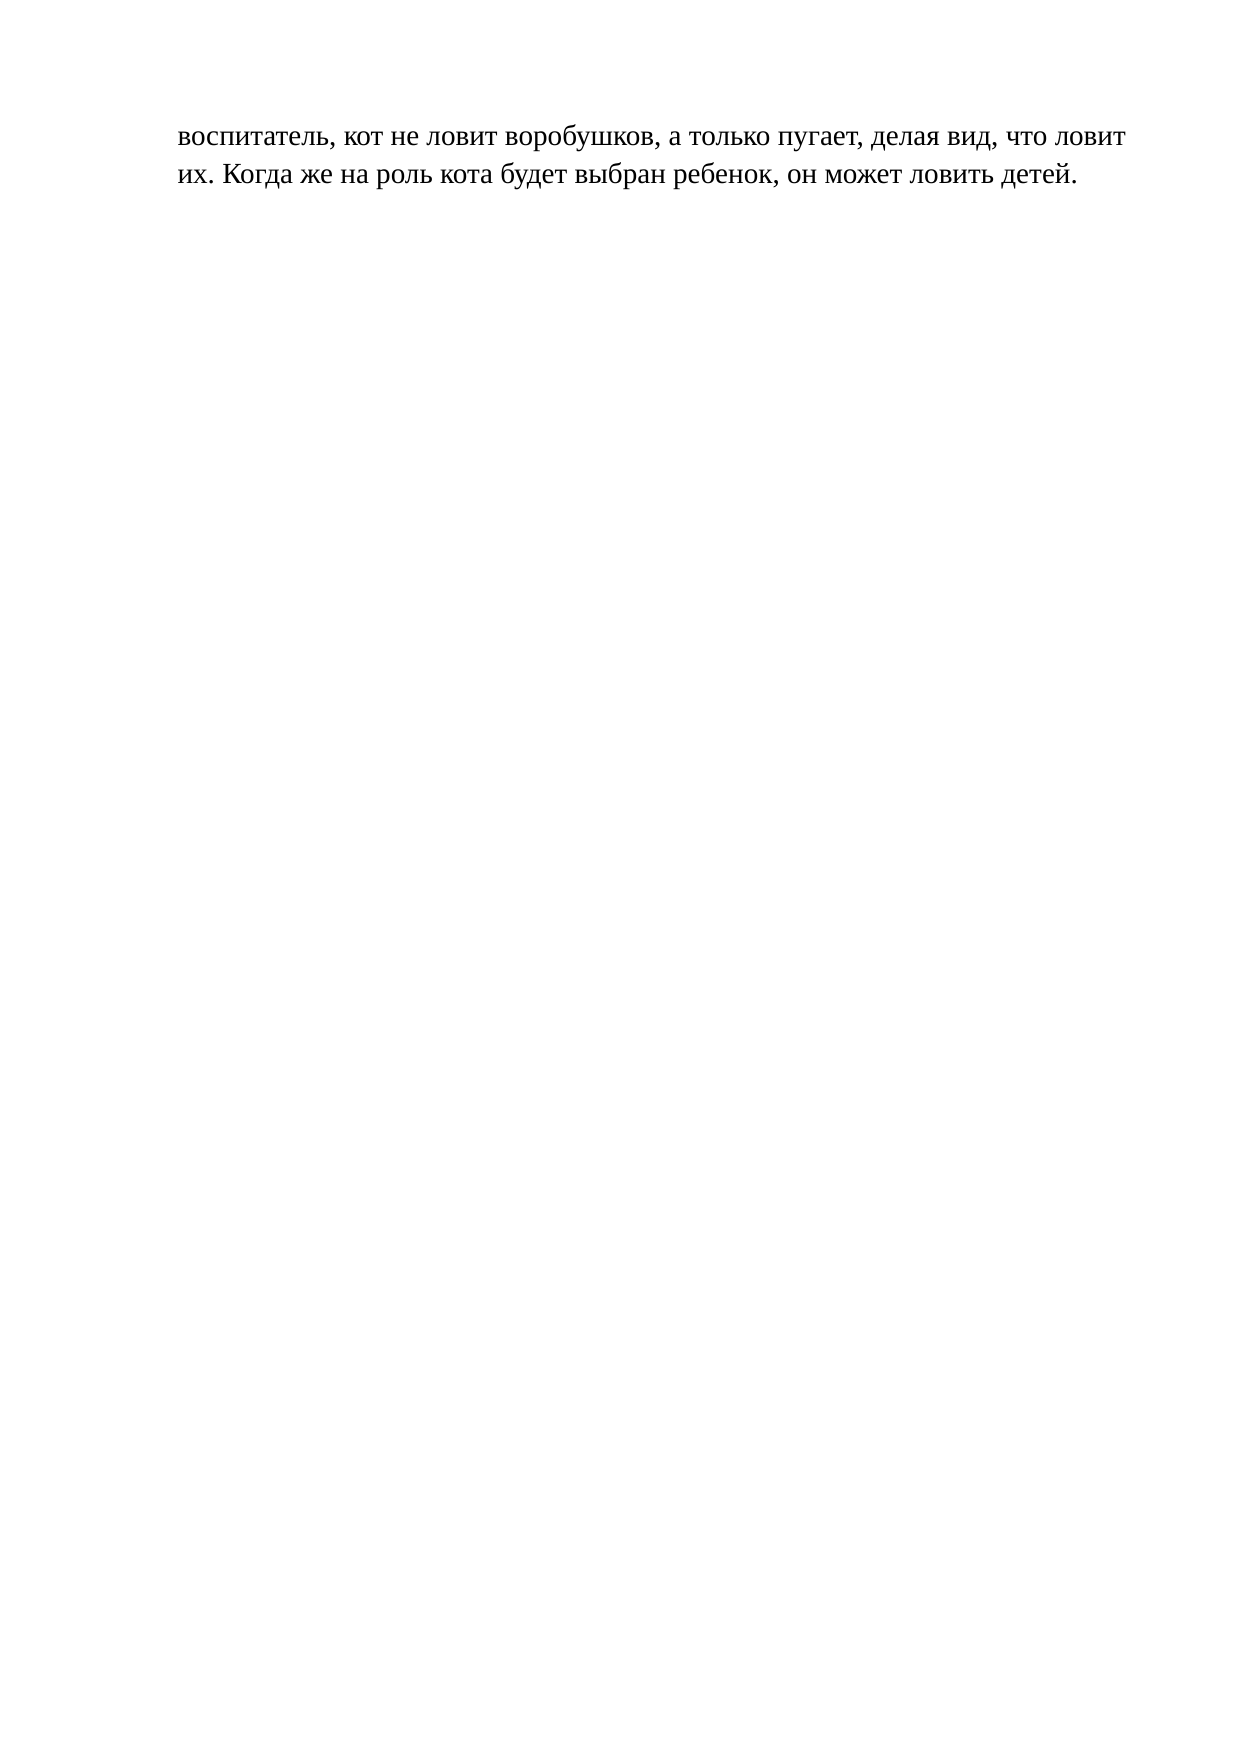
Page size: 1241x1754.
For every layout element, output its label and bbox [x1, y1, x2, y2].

subtitle [177, 118, 1152, 273]
